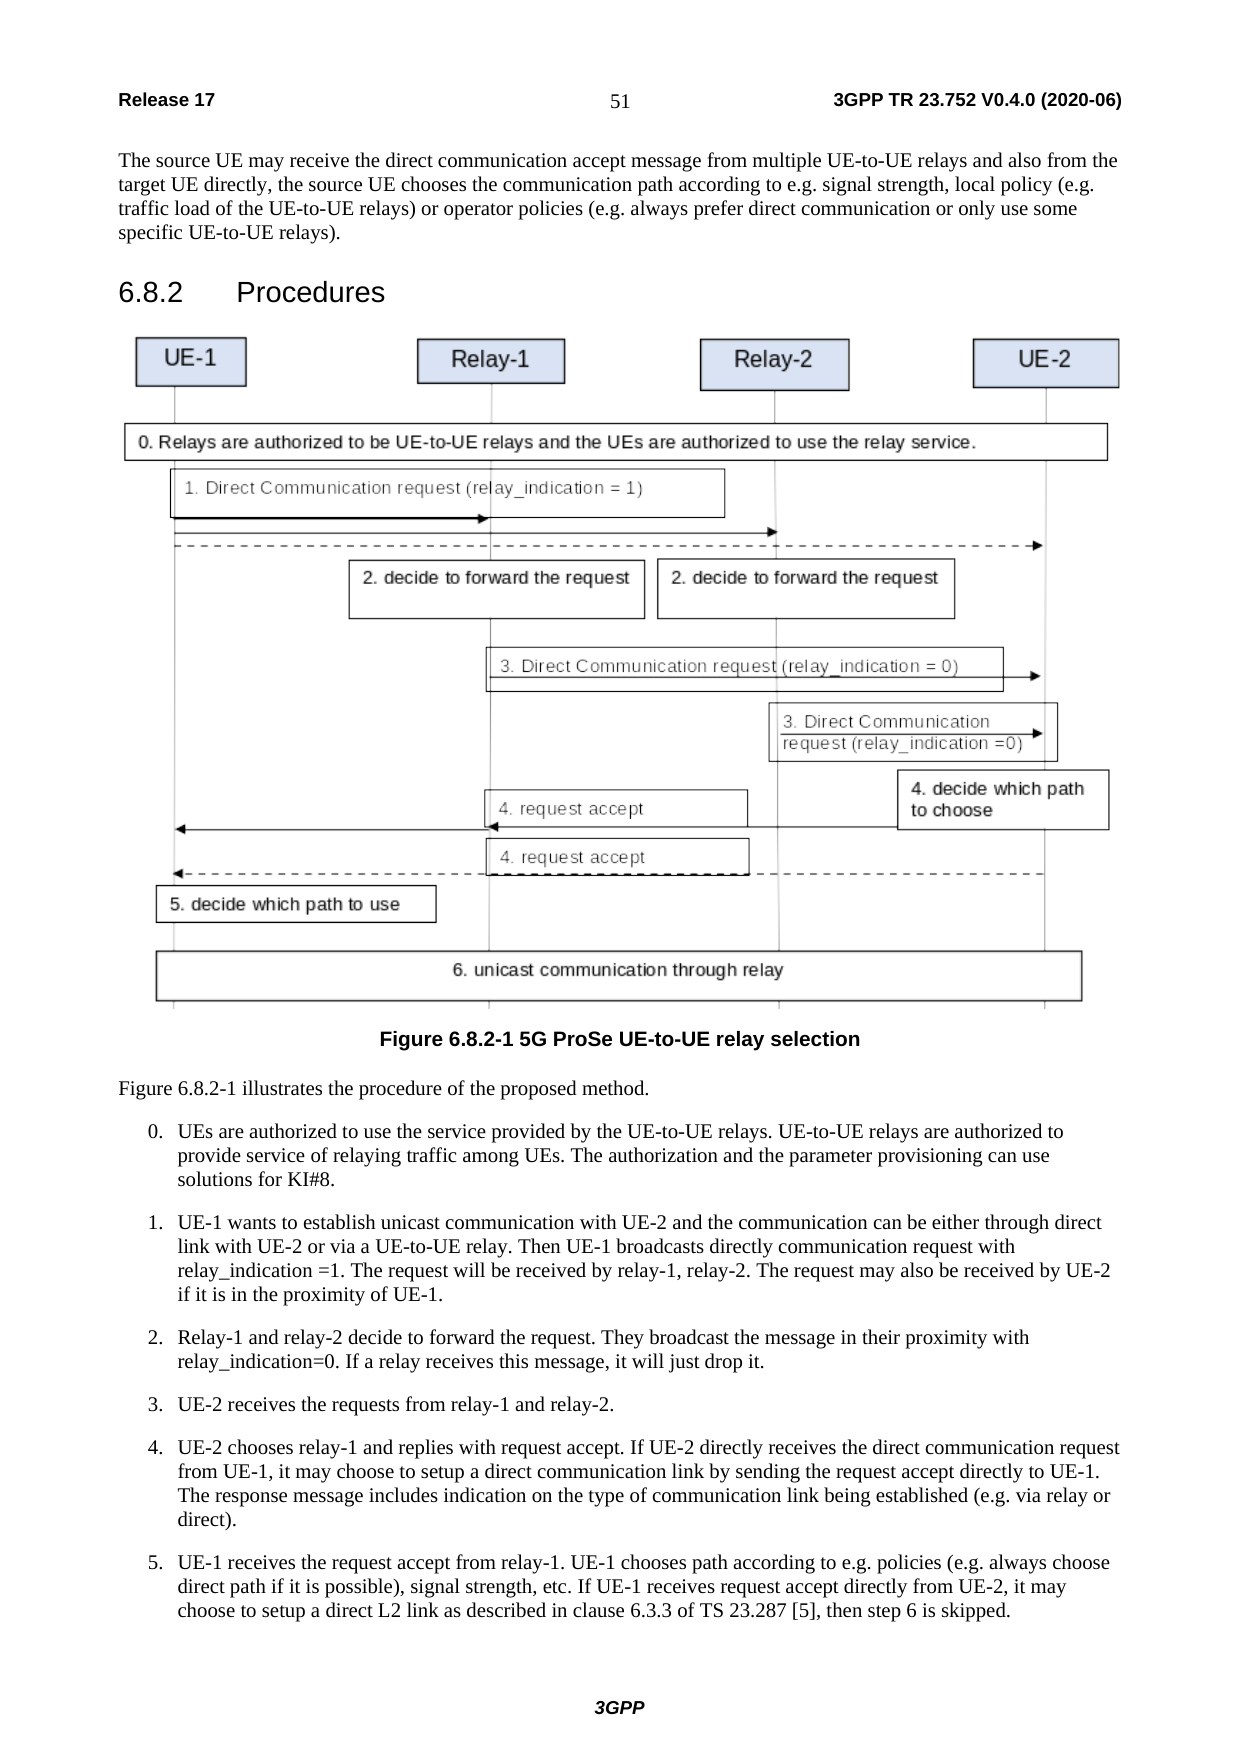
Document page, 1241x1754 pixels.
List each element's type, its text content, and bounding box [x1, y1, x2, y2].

text 2. Relay-1 and relay-2 decide to forward the request. They broadcast the message in their proximity with relay_indication=0. If a relay receives this message, it will just drop it. [148, 1325, 1122, 1373]
text Figure 6.8.2-1 5G ProSe UE-to-UE relay selection [118, 1027, 1122, 1051]
text The source UE may receive the direct communication accept message from multiple UE-to-UE relays and also from the target UE directly, the source UE chooses the communication path according to e.g. signal strength, local policy (e.g. traffic load of the UE-to-UE relays) or operator policies (e.g. always prefer direct communication or only use some specific UE-to-UE relays). [118, 147, 1122, 244]
text 3. UE-2 receives the requests from relay-1 and relay-2. [148, 1392, 1122, 1416]
text 0. UEs are authorized to use the service provided by the UE-to-UE relays. UE-to-UE relays are authorized to provide service of relaying traffic among UEs. The authorization and the parameter provisioning can use solutions for KI#8. [148, 1119, 1122, 1191]
text 5. UE-1 receives the request accept from relay-1. UE-1 chooses path according to e.g. policies (e.g. always choose direct path if it is possible), signal strength, etc. If UE-1 receives request accept directly from UE-2, it may choose to setup a direct L2 link as described in clause 6.3.3 of TS 23.287 [5], then step 6 is skipped. [148, 1550, 1122, 1622]
text Figure 6.8.2-1 illustrates the procedure of the proposed method. [118, 1076, 1122, 1100]
text 4. UE-2 chooses relay-1 and replies with request accept. If UE-2 directly receives the direct communication request from UE-1, it may choose to setup a direct communication link by sending the request accept directly to UE-1. The response message includes indication on the type of communication link being established (e.g. via relay or direct). [148, 1435, 1122, 1531]
subtitle 6.8.2 Procedures [118, 275, 1122, 308]
text 1. UE-1 wants to establish unicast communication with UE-2 and the communication can be either through direct link with UE-2 or via a UE-to-UE relay. Then UE-1 broadcasts directly communication request with relay_indication =1. The request will be received by relay-1, relay-2. The request may also be received by UE-2 if it is in the proximity of UE-1. [148, 1210, 1122, 1306]
